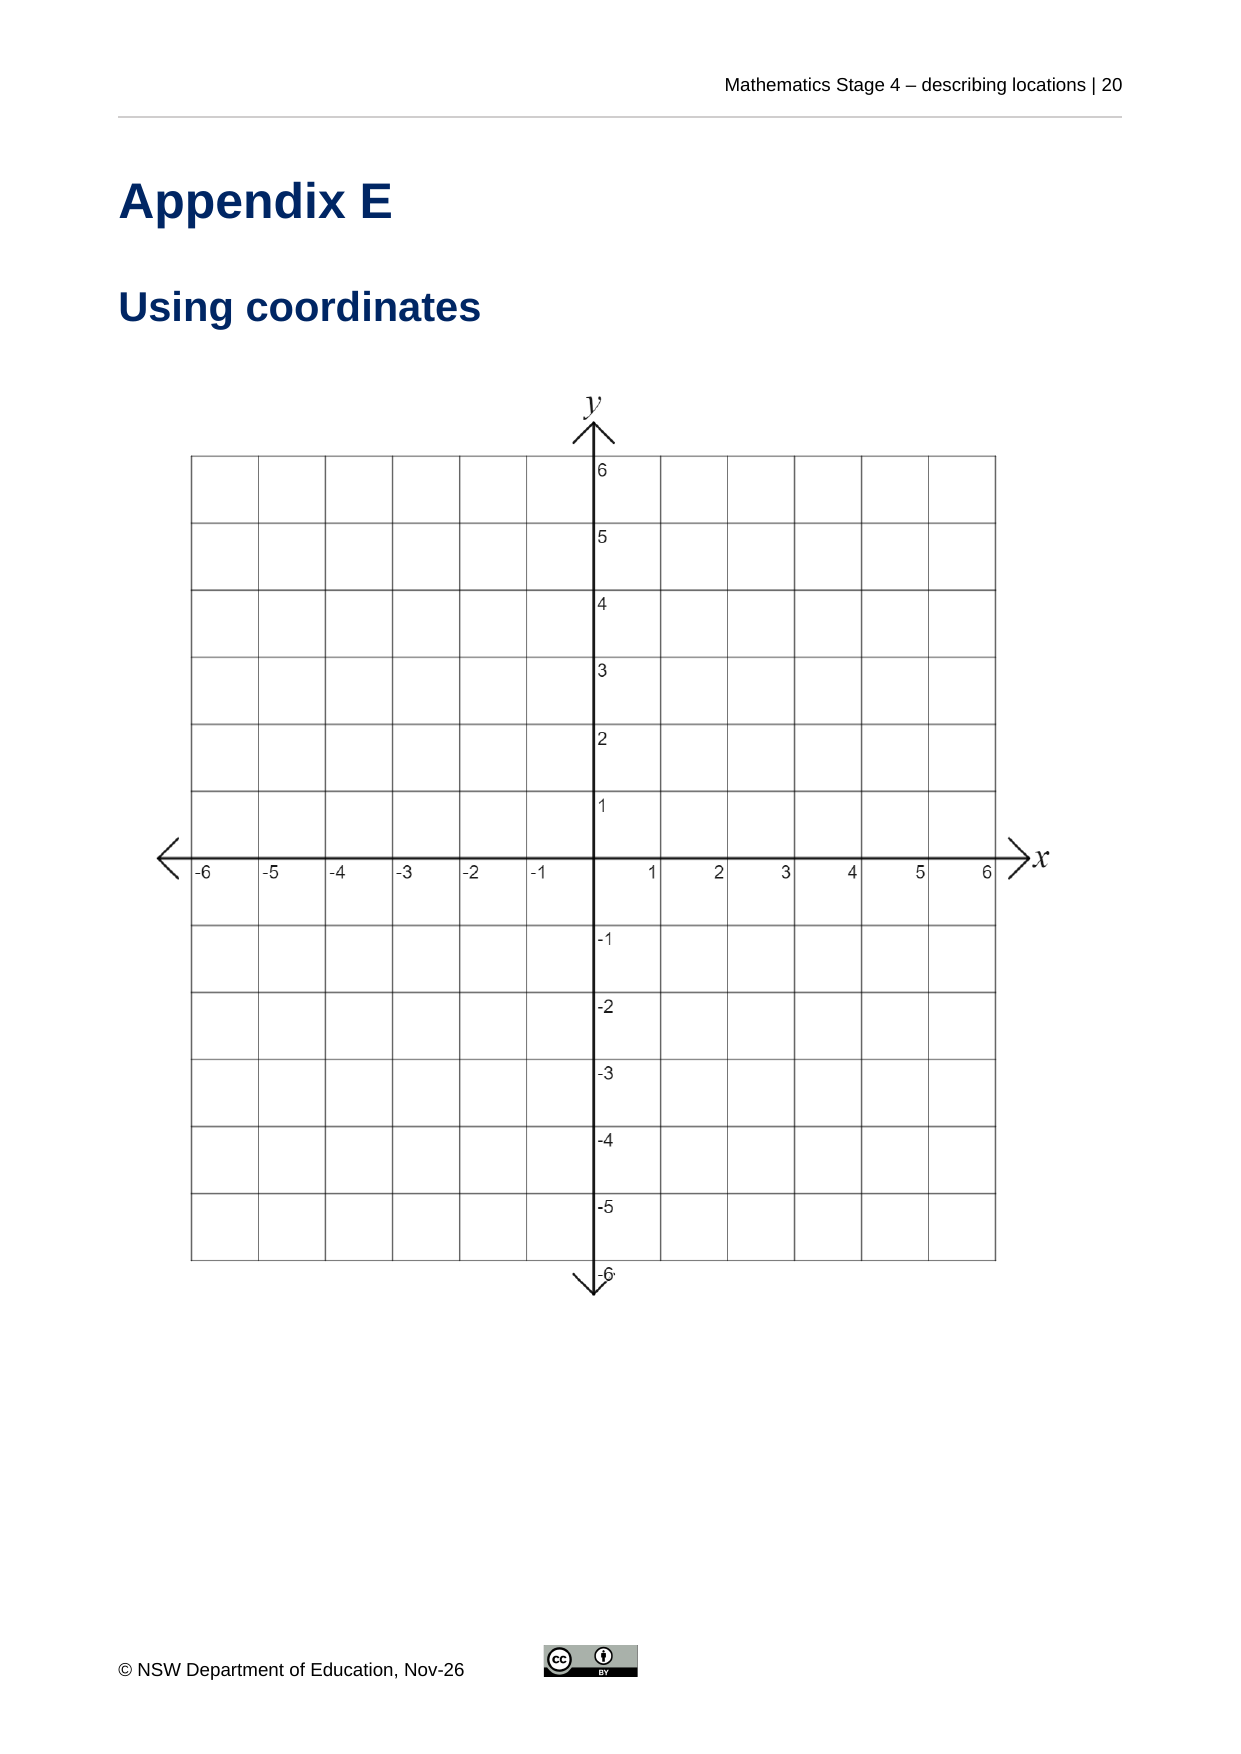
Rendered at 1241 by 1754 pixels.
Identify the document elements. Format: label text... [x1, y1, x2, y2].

subtitle Using coordinates [118, 283, 1122, 331]
subtitle Appendix E [118, 172, 1122, 229]
picture [118, 379, 1080, 1304]
picture [543, 1645, 638, 1677]
